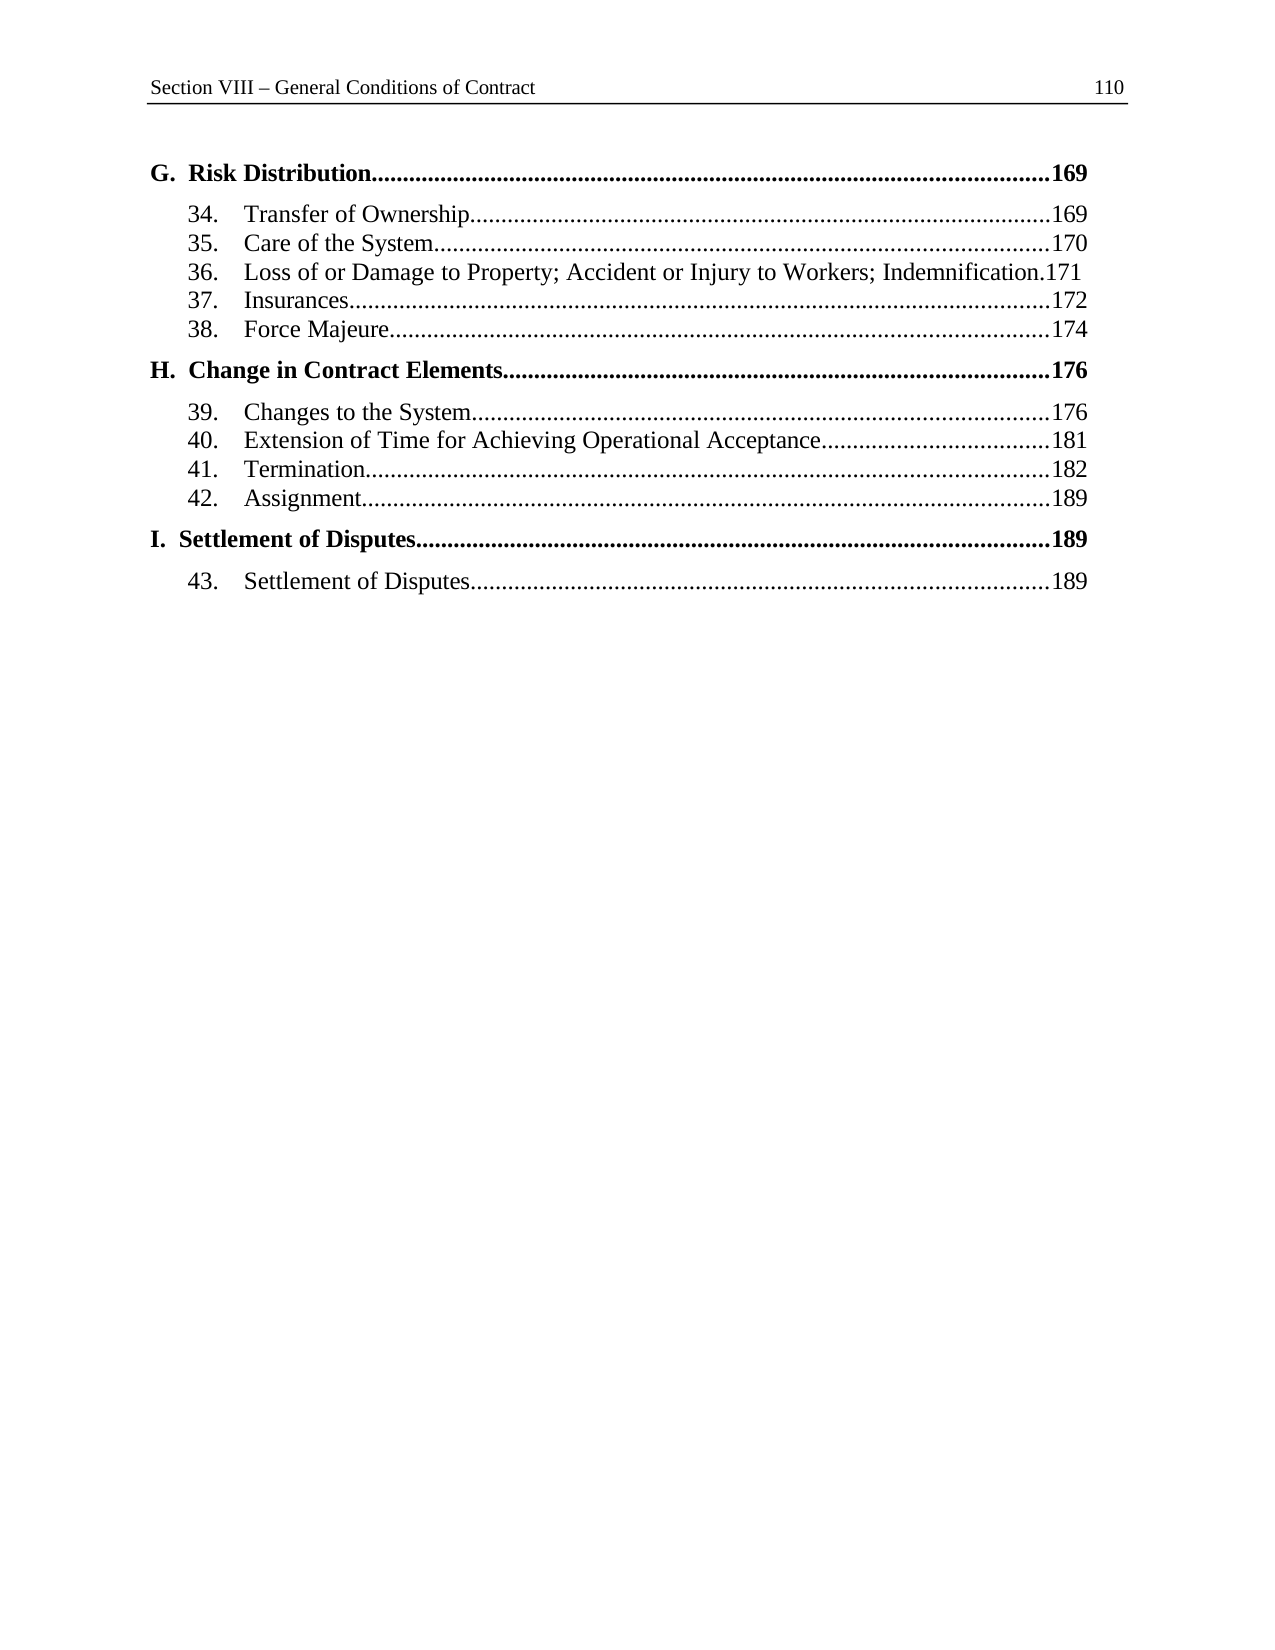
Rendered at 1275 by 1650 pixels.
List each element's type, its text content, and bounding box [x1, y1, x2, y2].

list Care of the System 170 [187, 228, 1214, 257]
subtitle Risk Distribution 169 [150, 158, 1214, 187]
subtitle Settlement of Disputes 189 [150, 524, 1214, 553]
list Settlement of Disputes 189 [187, 566, 1214, 594]
list Force Majeure 174 [187, 314, 1214, 343]
list Termination 182 [187, 454, 1214, 483]
list Changes to the System 176 [187, 397, 1214, 426]
list Extension of Time for Achieving Operational Acceptance 181 [187, 426, 1214, 454]
list Loss of or Damage to Property; Accident or Injury to Workers; Indemnification.171 [187, 257, 1214, 286]
list Insurances 172 [187, 286, 1214, 314]
subtitle Change in Contract Elements 176 [150, 356, 1214, 384]
list Assignment 189 [187, 483, 1214, 512]
list Transfer of Ownership 169 [187, 199, 1214, 228]
